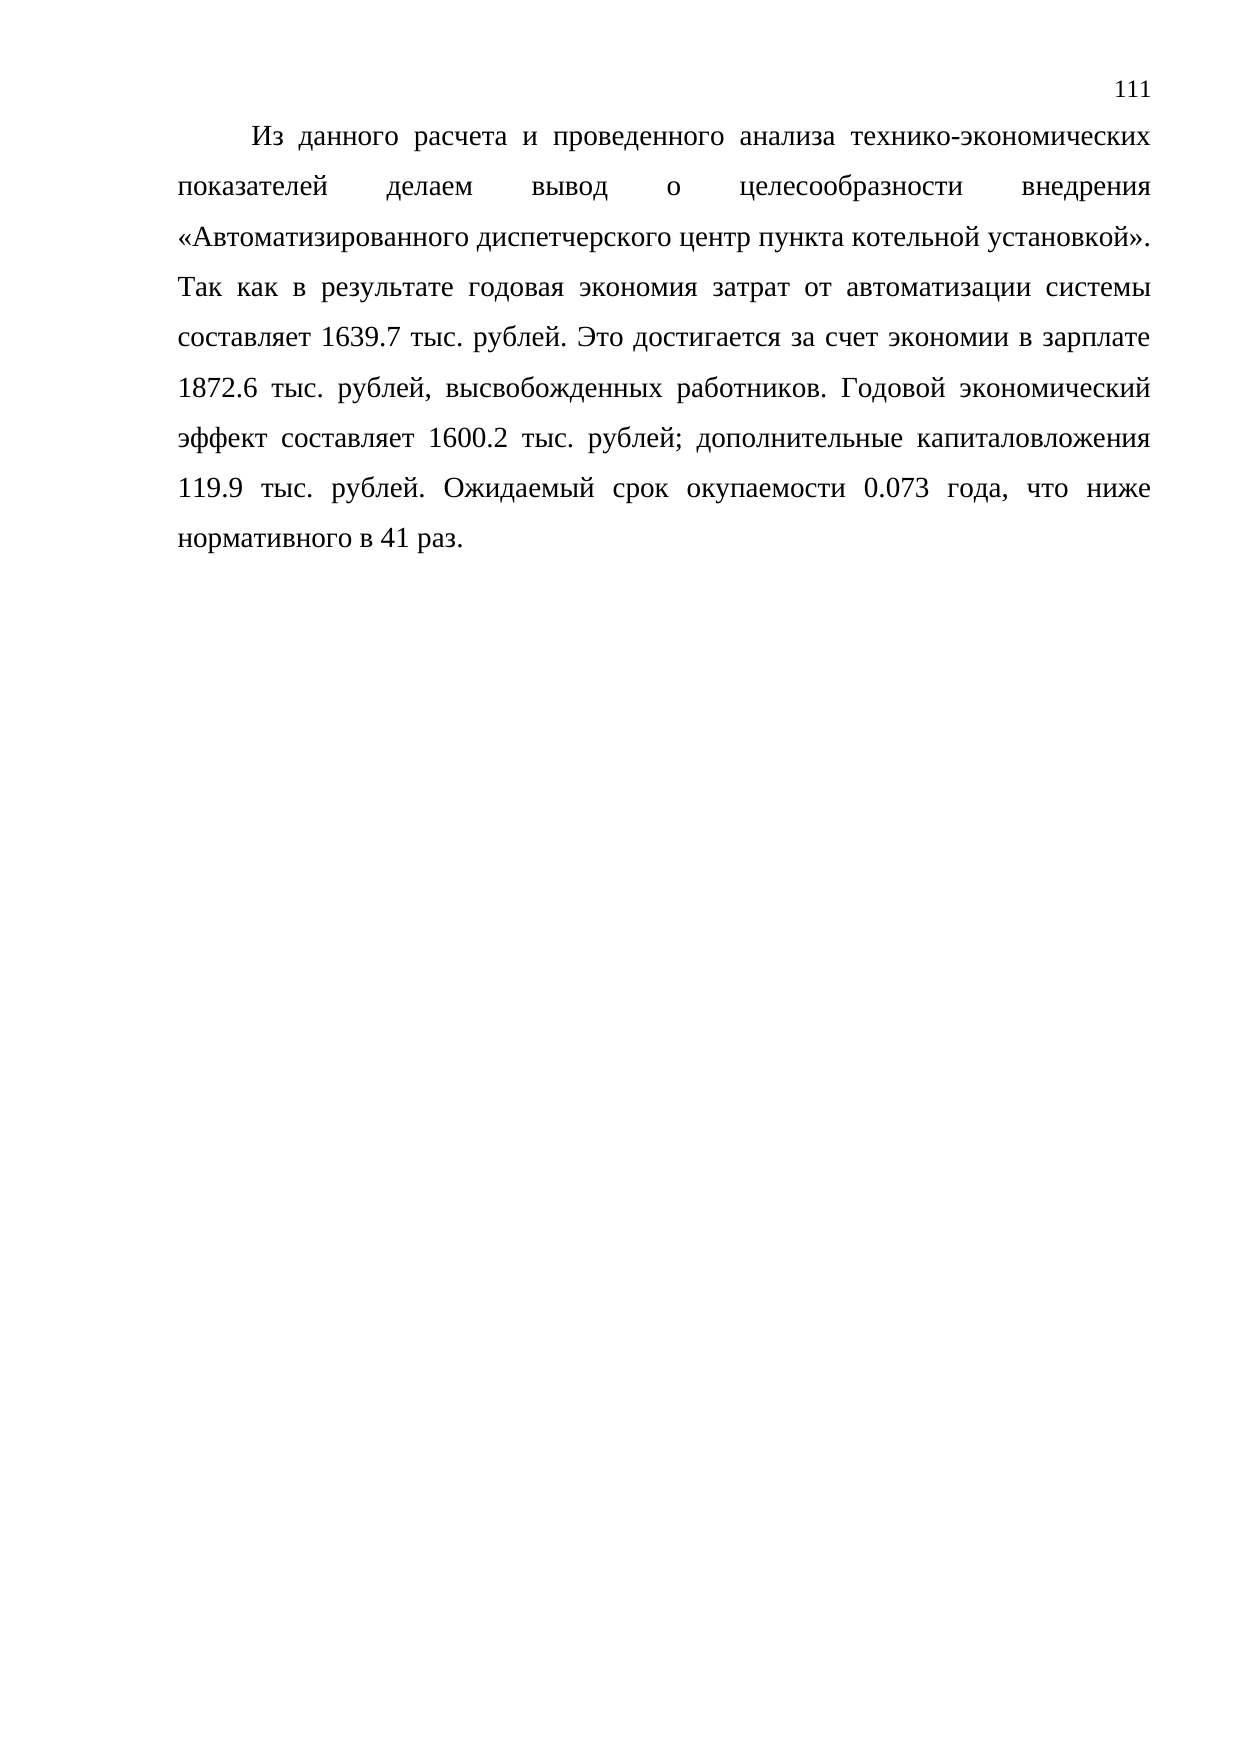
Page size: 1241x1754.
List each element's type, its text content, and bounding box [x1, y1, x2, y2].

text Из данного расчета и проведенного анализа технико-экономических показателей делаем вывод о целесообразности внедрения «Автоматизированного диспетчерского центр пункта котельной установкой». Так как в результате годовая экономия затрат от автоматизации системы составляет 1639.7 тыс. рублей. Это достигается за счет экономии в зарплате 1872.6 тыс. рублей, высвобожденных работников. Годовой экономический эффект составляет 1600.2 тыс. рублей; дополнительные капиталовложения 119.9 тыс. рублей. Ожидаемый срок окупаемости 0.073 года, что ниже нормативного в 41 раз. [177, 118, 1152, 554]
